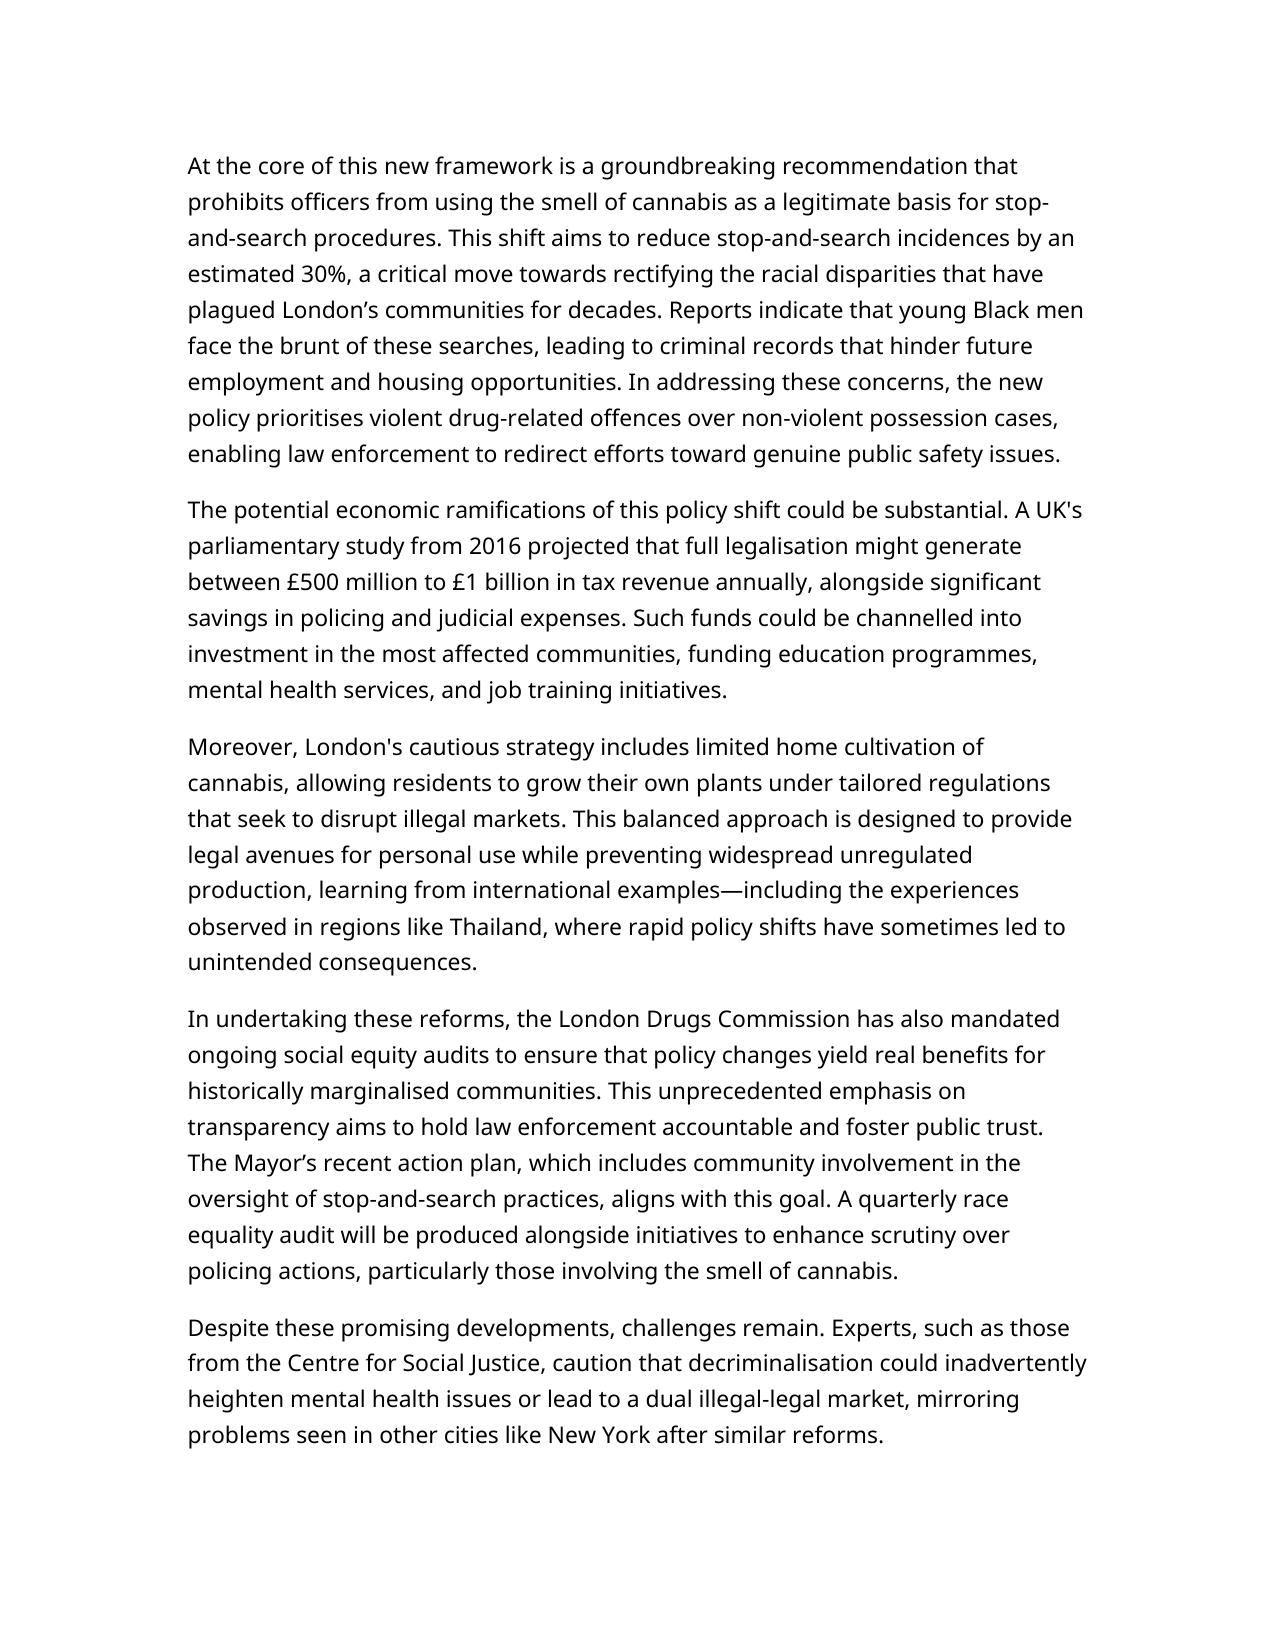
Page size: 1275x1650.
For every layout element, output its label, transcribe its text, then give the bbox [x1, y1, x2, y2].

text In undertaking these reforms, the London Drugs Commission has also mandated ongoing social equity audits to ensure that policy changes yield real benefits for historically marginalised communities. This unprecedented emphasis on transparency aims to hold law enforcement accountable and foster public trust. The Mayor’s recent action plan, which includes community involvement in the oversight of stop-and-search practices, aligns with this goal. A quarterly race equality audit will be produced alongside initiatives to enhance scrutiny over policing actions, particularly those involving the smell of cannabis. [187, 1003, 1087, 1286]
text The potential economic ramifications of this policy shift could be substantial. A UK's parliamentary study from 2016 projected that full legalisation might generate between £500 million to £1 billion in tax revenue annually, alongside significant savings in policing and judicial expenses. Such funds could be channelled into investment in the most affected communities, funding education programmes, mental health services, and job training initiatives. [187, 494, 1087, 705]
text Despite these promising developments, challenges remain. Experts, such as those from the Centre for Social Justice, caution that decriminalisation could inadvertently heighten mental health issues or lead to a dual illegal-legal market, mirroring problems seen in other cities like New York after similar reforms. [187, 1311, 1087, 1451]
text Moreover, London's cautious strategy includes limited home cultivation of cannabis, allowing residents to grow their own plants under tailored regulations that seek to disrupt illegal markets. This balanced approach is designed to provide legal avenues for personal use while preventing widespread unregulated production, learning from international examples—including the experiences observed in regions like Thailand, where rapid policy shifts have sometimes led to unintended consequences. [187, 731, 1087, 978]
text At the core of this new framework is a groundbreaking recommendation that prohibits officers from using the smell of cannabis as a legitimate basis for stop-and-search procedures. This shift aims to reduce stop-and-search incidences by an estimated 30%, a critical move towards rectifying the racial disparities that have plagued London’s communities for decades. Reports indicate that young Black men face the brunt of these searches, leading to criminal records that hinder future employment and housing opportunities. In addressing these concerns, the new policy prioritises violent drug-related offences over non-violent possession cases, enabling law enforcement to redirect efforts toward genuine public safety issues. [187, 150, 1087, 469]
